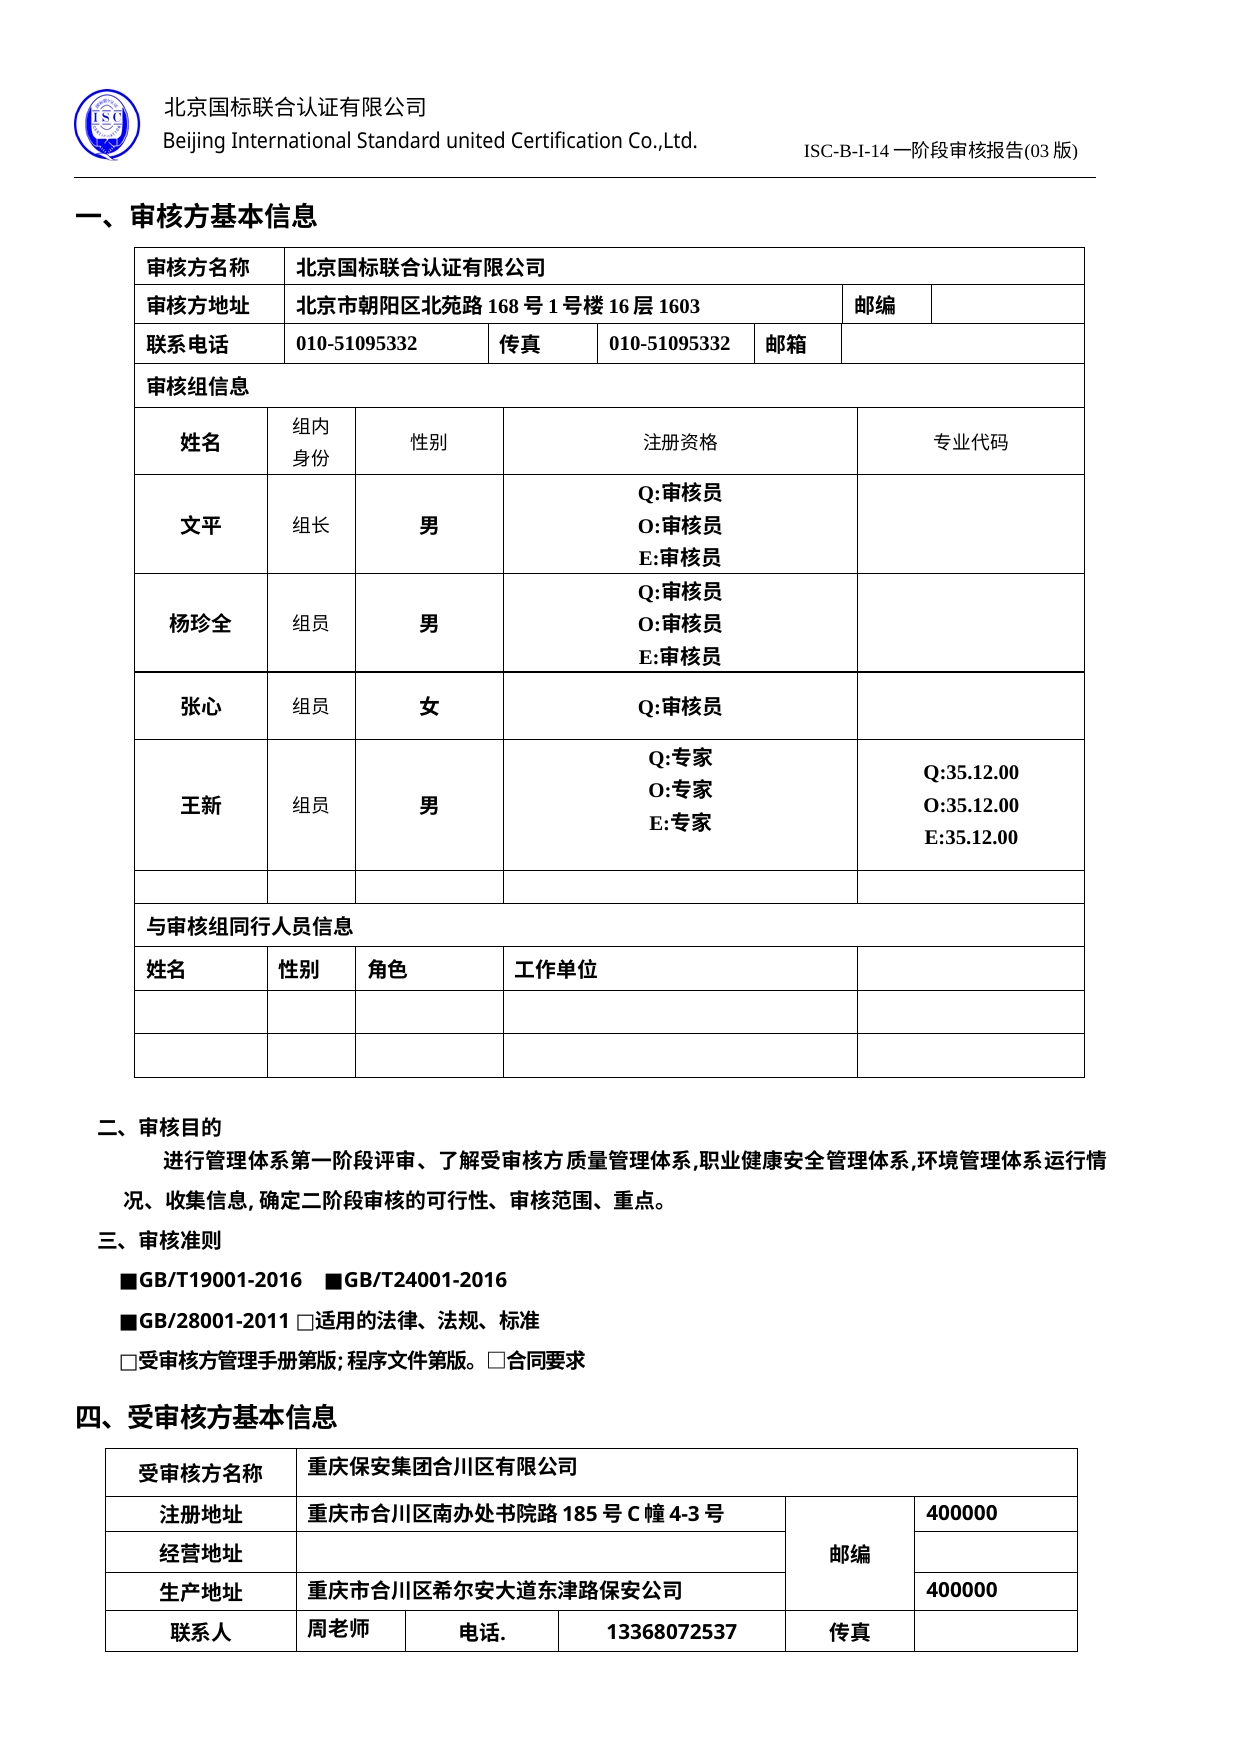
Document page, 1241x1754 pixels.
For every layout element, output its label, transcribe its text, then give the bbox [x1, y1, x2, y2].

table_cell 性别 [268, 947, 355, 990]
table_cell 文平 [135, 475, 267, 573]
table_cell [932, 285, 1084, 323]
table_cell Q:审核员 O:审核员 E:审核员 [504, 475, 857, 573]
table_cell [842, 324, 1084, 363]
table_cell [504, 1034, 857, 1077]
table_cell 王新 [135, 740, 267, 870]
table_cell 联系人 [106, 1611, 296, 1651]
table_cell [504, 871, 857, 903]
table_cell 男 [356, 574, 503, 671]
table_cell [858, 991, 1084, 1033]
table_cell 400000 [915, 1573, 1077, 1610]
table_cell 审核方地址 [135, 285, 284, 323]
table_cell [858, 1034, 1084, 1077]
text □受审核方管理手册第版; 程序文件第版。□合同要求 [119, 1343, 1107, 1376]
table_cell [858, 947, 1084, 990]
table_cell [915, 1611, 1077, 1651]
table_cell [356, 1034, 503, 1077]
table_cell 杨珍全 [135, 574, 267, 671]
table_cell 注册资格 [504, 408, 857, 474]
table_cell 联系电话 [135, 324, 284, 363]
table_cell 邮箱 [755, 324, 841, 363]
table_header 受审核方名称 [106, 1449, 296, 1496]
table_header 审核方名称 [135, 248, 284, 284]
table_cell 010-51095332 [285, 324, 488, 363]
table_cell 男 [356, 475, 503, 573]
picture [74, 89, 143, 161]
table_cell 经营地址 [106, 1532, 296, 1572]
table_cell Q:35.12.00 O:35.12.00 E:35.12.00 [858, 740, 1084, 870]
table_cell [858, 673, 1084, 739]
table_cell [356, 991, 503, 1033]
table_cell 邮编 [786, 1497, 914, 1610]
table_cell 与审核组同行人员信息 [135, 904, 1084, 946]
table_cell 电话. [406, 1611, 558, 1651]
table_cell 专业代码 [858, 408, 1084, 474]
table_cell Q:专家 O:专家 E:专家 [504, 740, 857, 870]
table_cell [858, 871, 1084, 903]
table_cell 工作单位 [504, 947, 857, 990]
table_cell Q:审核员 [504, 673, 857, 739]
table_cell 组员 [268, 673, 355, 739]
table_cell 传真 [489, 324, 597, 363]
table_cell 邮编 [843, 285, 931, 323]
table_cell 传真 [786, 1611, 914, 1651]
table_cell 女 [356, 673, 503, 739]
table_cell [268, 871, 355, 903]
table_cell 组员 [268, 740, 355, 870]
table_cell 周老师 [297, 1611, 405, 1651]
table_cell [356, 871, 503, 903]
table_cell [858, 574, 1084, 671]
table_cell 性别 [356, 408, 503, 474]
table_header 北京国标联合认证有限公司 [285, 248, 1084, 284]
table_cell 重庆市合川区南办处书院路185号C幢4-3号 [297, 1497, 785, 1531]
table_cell [135, 1034, 267, 1077]
table_cell [268, 1034, 355, 1077]
table_cell 生产地址 [106, 1573, 296, 1610]
table_header 重庆保安集团合川区有限公司 [297, 1449, 1077, 1496]
table_cell [297, 1532, 785, 1572]
table_cell 姓名 [135, 947, 267, 990]
table_cell [135, 871, 267, 903]
table_cell 重庆市合川区希尔安大道东津路保安公司 [297, 1573, 785, 1610]
table_cell [135, 991, 267, 1033]
text 四、受审核方基本信息 [75, 1383, 1107, 1448]
table_cell 审核组信息 [135, 364, 1084, 407]
table_cell 010-51095332 [598, 324, 754, 363]
table_cell 组内 身份 [268, 408, 355, 474]
text 三、审核准则 [75, 1223, 1107, 1256]
table_cell [268, 991, 355, 1033]
table_cell [504, 991, 857, 1033]
table_cell 北京市朝阳区北苑路168号1号楼16层1603 [285, 285, 842, 323]
text ■GB/T19001-2016 ■GB/T24001-2016 [119, 1263, 1107, 1296]
table_cell 注册地址 [106, 1497, 296, 1531]
table_cell [858, 475, 1084, 573]
text ■GB/28001-2011 □适用的法律、法规、标准 [119, 1303, 1107, 1336]
table_cell [915, 1532, 1077, 1572]
table_cell 张心 [135, 673, 267, 739]
table_cell 组员 [268, 574, 355, 671]
table_cell 400000 [915, 1497, 1077, 1531]
table_cell 13368072537 [559, 1611, 785, 1651]
table_cell 姓名 [135, 408, 267, 474]
text 二、审核目的 [75, 1110, 1107, 1143]
table_cell Q:审核员 O:审核员 E:审核员 [504, 574, 857, 671]
table_cell 组长 [268, 475, 355, 573]
table_cell 男 [356, 740, 503, 870]
table_cell 角色 [356, 947, 503, 990]
text 进行管理体系第一阶段评审、了解受审核方质量管理体系,职业健康安全管理体系,环境管理体系运行情况、收集信息, 确定二阶段审核的可行性、审核范围、重点。 [123, 1143, 1107, 1216]
text 一、审核方基本信息 [75, 182, 1107, 247]
